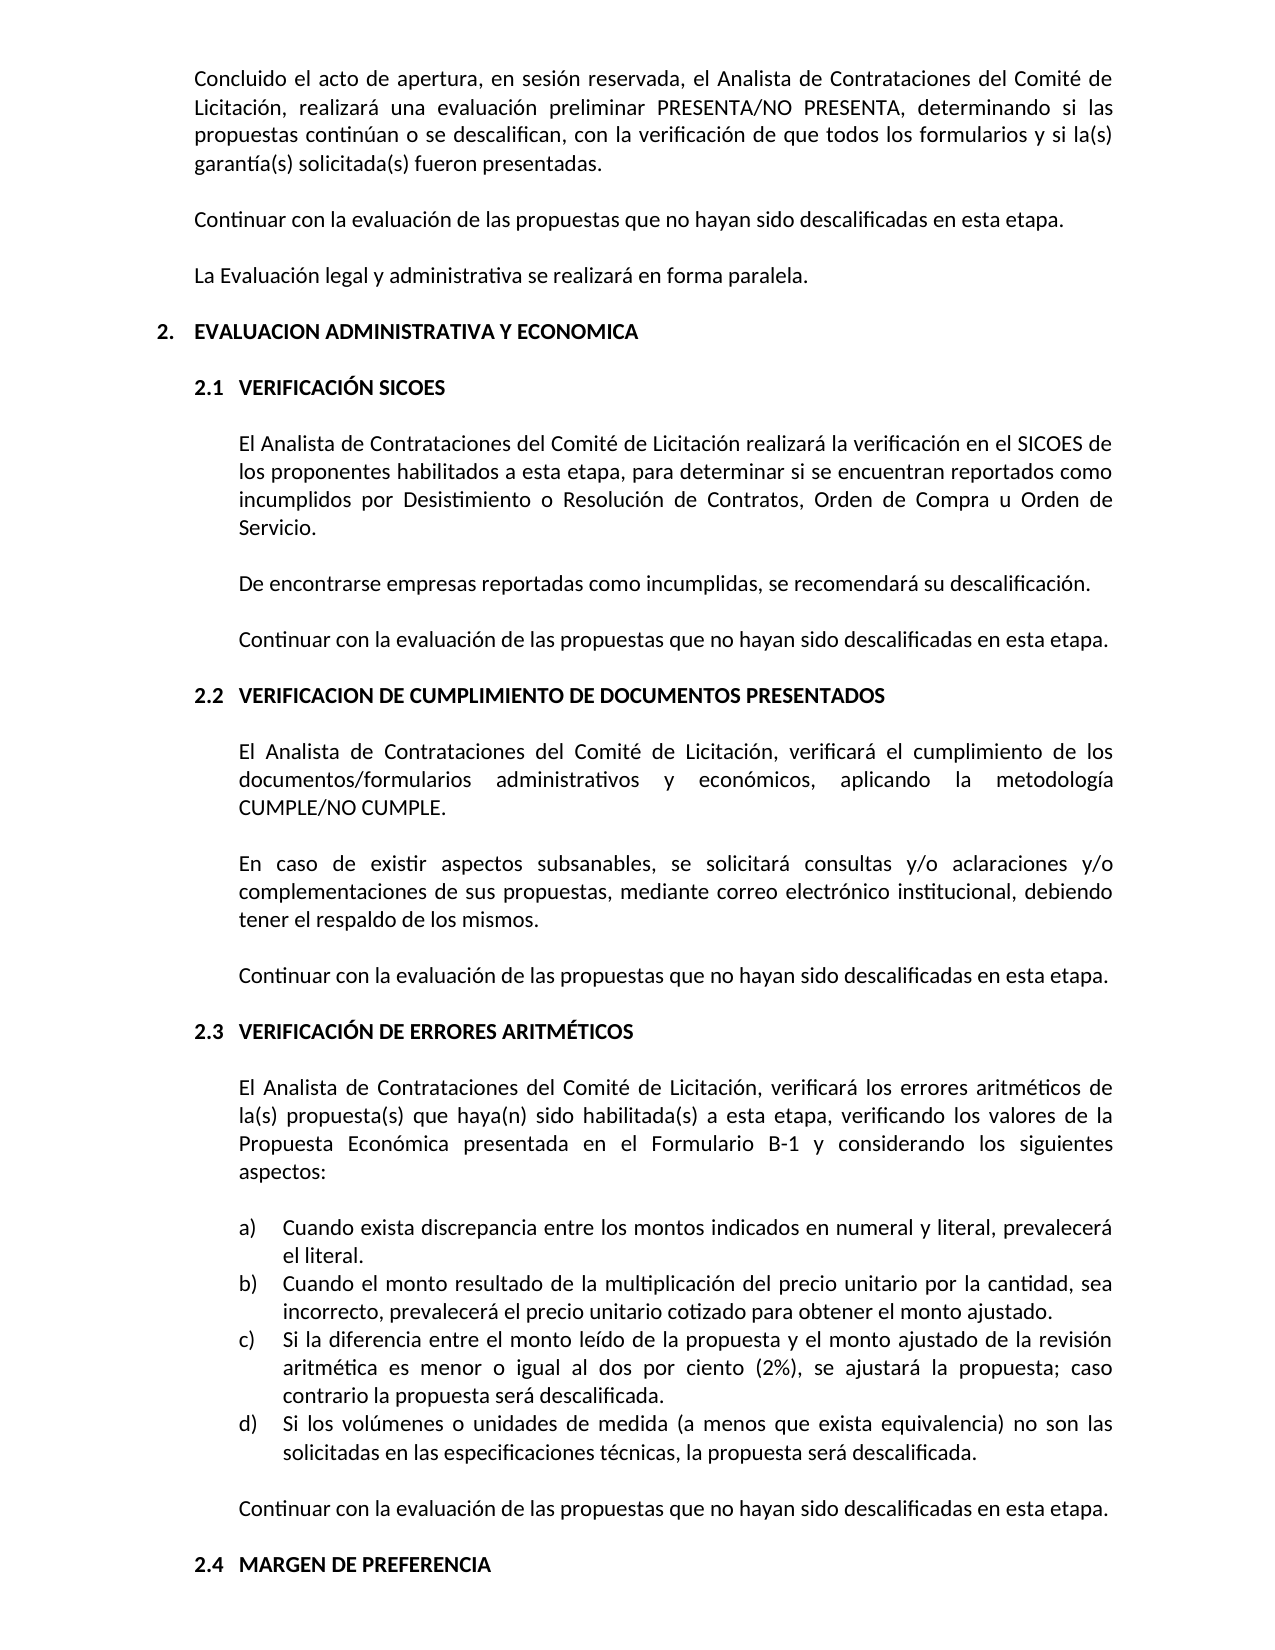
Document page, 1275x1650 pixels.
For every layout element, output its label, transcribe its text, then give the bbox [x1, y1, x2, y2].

list VERIFICACIÓN DE ERRORES ARITMÉTICOS [194, 1017, 1114, 1045]
list VERIFICACIÓN SICOES [194, 373, 1114, 401]
text Concluido el acto de apertura, en sesión reservada, el Analista de Contrataciones del Comité de Licitación, realizará una evaluación preliminar PRESENTA/NO PRESENTA, determinando si las propuestas continúan o se descalifican, con la verificación de que todos los formularios y si la(s) garantía(s) solicitada(s) fueron presentadas. [194, 64, 1114, 177]
text Continuar con la evaluación de las propuestas que no hayan sido descalificadas en esta etapa. [238, 961, 1114, 989]
text El Analista de Contrataciones del Comité de Licitación realizará la verificación en el SICOES de los proponentes habilitados a esta etapa, para determinar si se encuentran reportados como incumplidos por Desistimiento o Resolución de Contratos, Orden de Compra u Orden de Servicio. [238, 429, 1114, 541]
list Cuando exista discrepancia entre los montos indicados en numeral y literal, prevalecerá el literal. [238, 1213, 1114, 1269]
list EVALUACION ADMINISTRATIVA Y ECONOMICA [157, 317, 1114, 345]
list Si los volúmenes o unidades de medida (a menos que exista equivalencia) no son las solicitadas en las especificaciones técnicas, la propuesta será descalificada. [238, 1409, 1114, 1466]
text El Analista de Contrataciones del Comité de Licitación, verificará los errores aritméticos de la(s) propuesta(s) que haya(n) sido habilitada(s) a esta etapa, verificando los valores de la Propuesta Económica presentada en el Formulario B-1 y considerando los siguientes aspectos: [238, 1073, 1114, 1185]
text La Evaluación legal y administrativa se realizará en forma paralela. [194, 261, 1114, 289]
text El Analista de Contrataciones del Comité de Licitación, verificará el cumplimiento de los documentos/formularios administrativos y económicos, aplicando la metodología CUMPLE/NO CUMPLE. [238, 737, 1114, 821]
text Continuar con la evaluación de las propuestas que no hayan sido descalificadas en esta etapa. [238, 1494, 1114, 1522]
text Continuar con la evaluación de las propuestas que no hayan sido descalificadas en esta etapa. [194, 205, 1114, 233]
text En caso de existir aspectos subsanables, se solicitará consultas y/o aclaraciones y/o complementaciones de sus propuestas, mediante correo electrónico institucional, debiendo tener el respaldo de los mismos. [238, 849, 1114, 933]
list VERIFICACION DE CUMPLIMIENTO DE DOCUMENTOS PRESENTADOS [194, 681, 1114, 709]
list Cuando el monto resultado de la multiplicación del precio unitario por la cantidad, sea incorrecto, prevalecerá el precio unitario cotizado para obtener el monto ajustado. [238, 1269, 1114, 1326]
list MARGEN DE PREFERENCIA [194, 1550, 1114, 1578]
text De encontrarse empresas reportadas como incumplidas, se recomendará su descalificación. [238, 569, 1114, 597]
text Continuar con la evaluación de las propuestas que no hayan sido descalificadas en esta etapa. [238, 625, 1114, 653]
list Si la diferencia entre el monto leído de la propuesta y el monto ajustado de la revisión aritmética es menor o igual al dos por ciento (2%), se ajustará la propuesta; caso contrario la propuesta será descalificada. [238, 1326, 1114, 1409]
